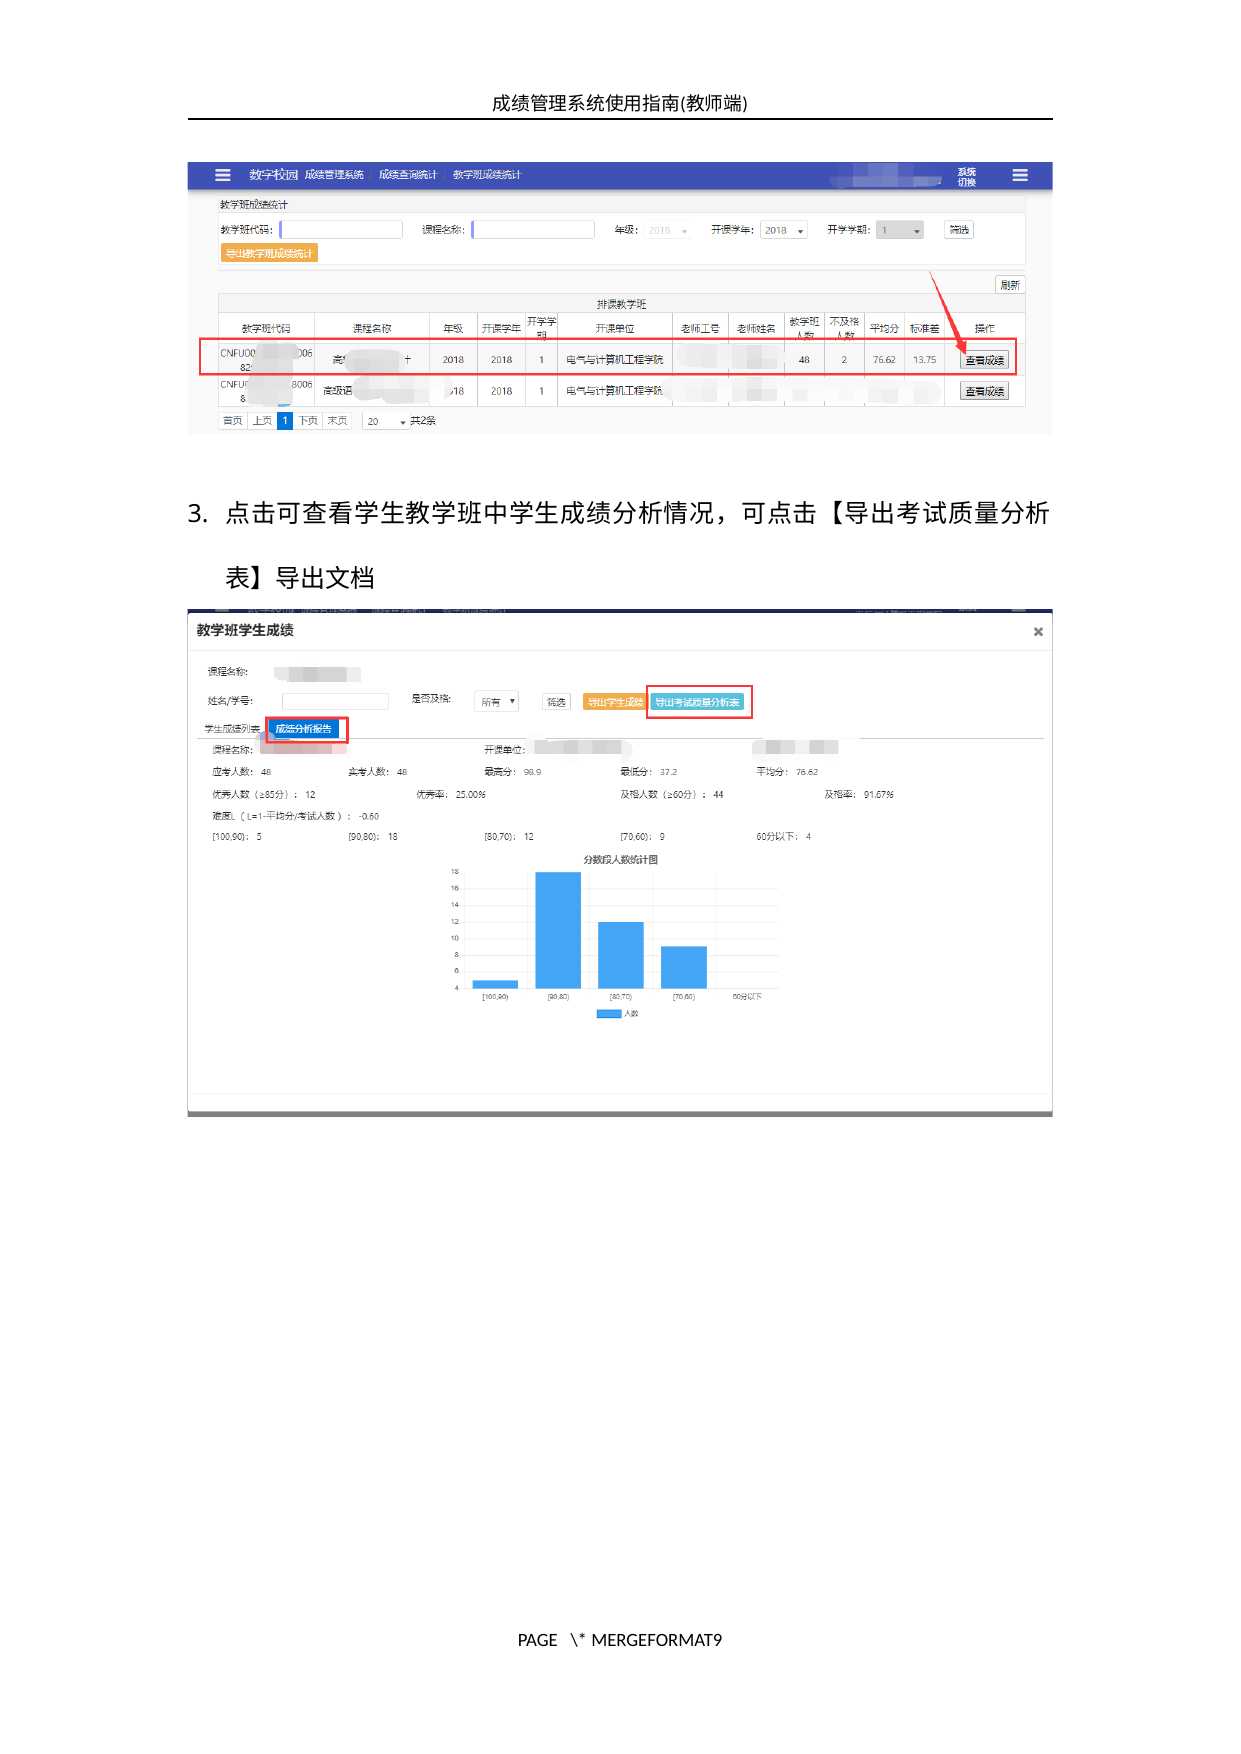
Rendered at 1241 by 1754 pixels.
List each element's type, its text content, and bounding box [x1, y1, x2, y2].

list 点击可查看学生教学班中学生成绩分析情况，可点击【导出考试质量分析表】导出文档 [187, 479, 1053, 609]
picture [187, 609, 1053, 1117]
picture [187, 162, 1053, 435]
